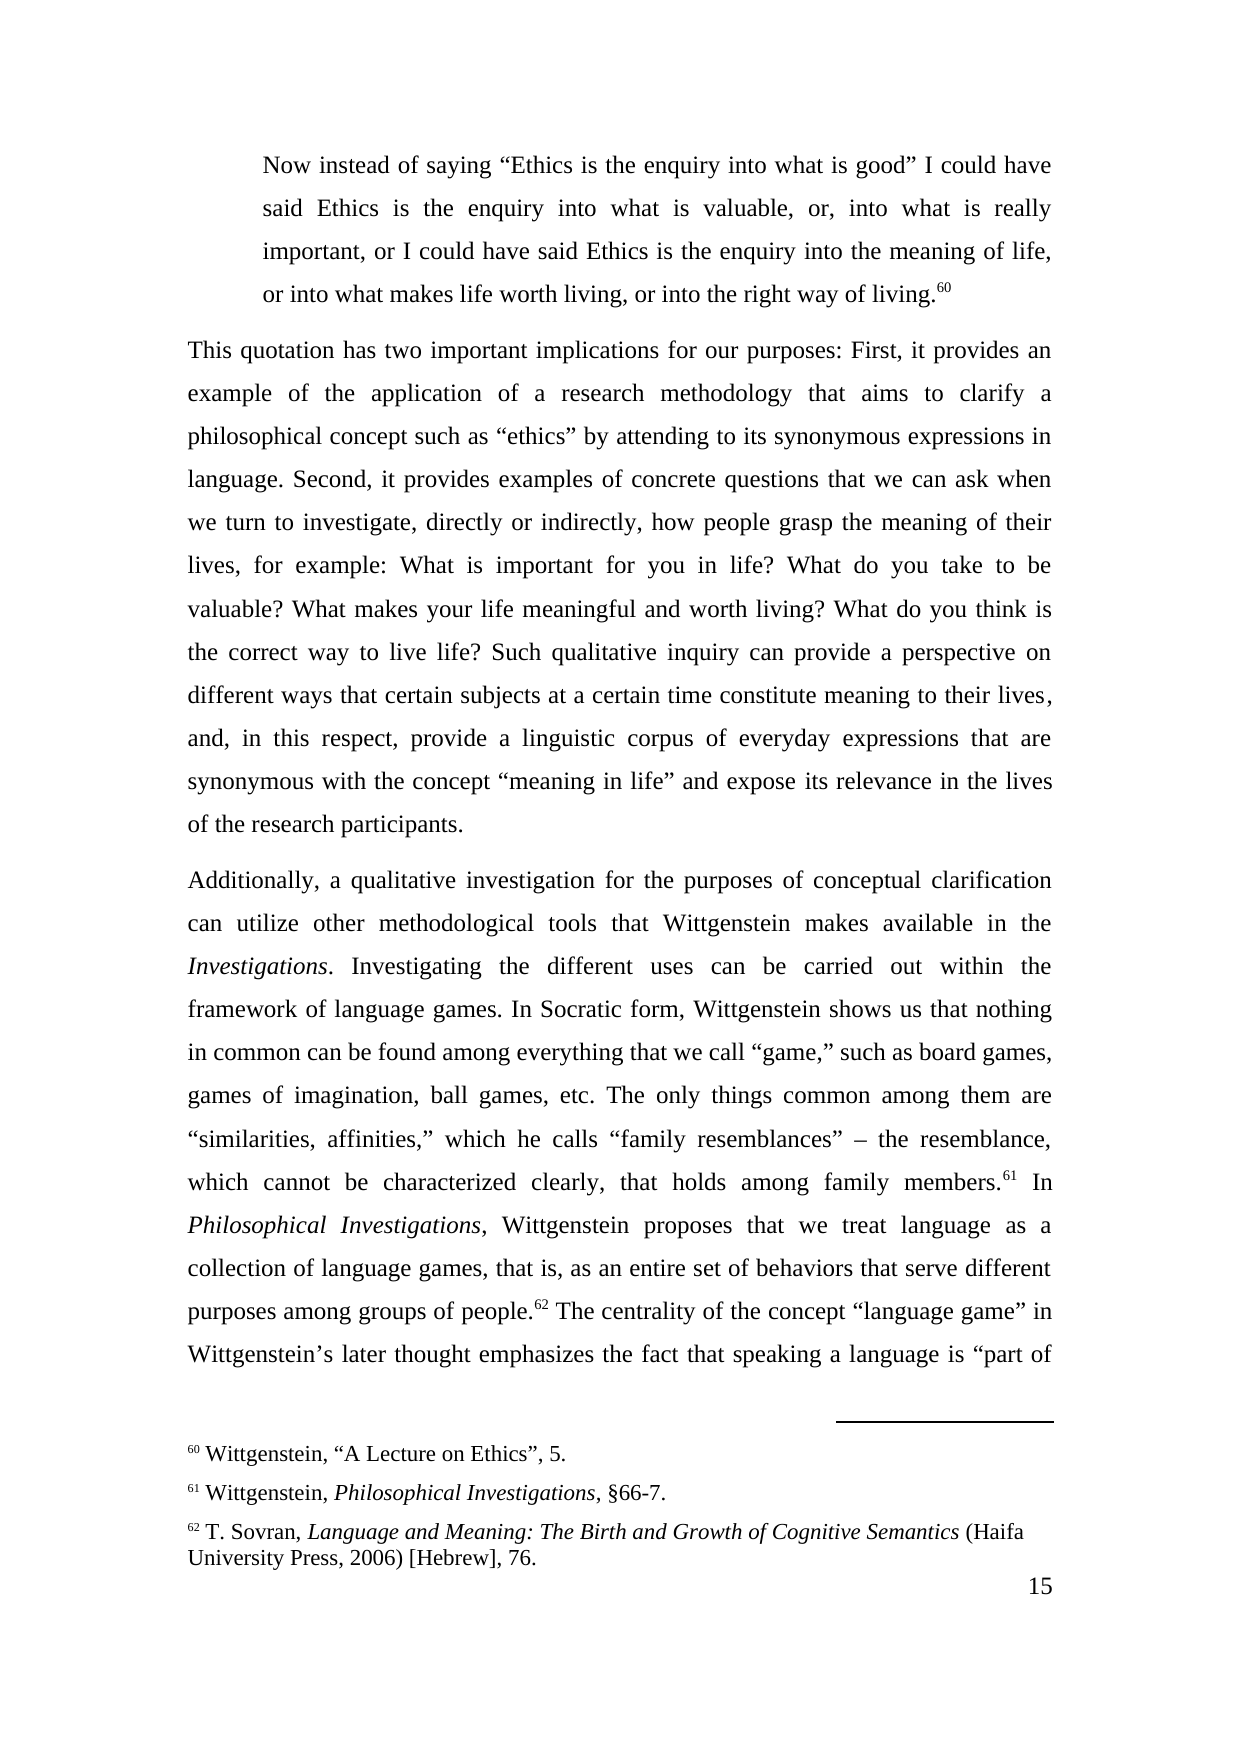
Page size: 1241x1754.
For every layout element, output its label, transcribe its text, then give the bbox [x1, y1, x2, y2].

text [187, 865, 1053, 1368]
text Now instead of saying “Ethics is the enquiry into what is good” I could have said Ethics is the enquiry into what is valuable, or, into what is really important, or I could have said Ethics is the enquiry into the meaning of life, or into what makes life worth living, or into the right way of living. [262, 150, 1053, 308]
text This quotation has two important implications for our purposes: First, it provides an example of the application of a research methodology that aims to clarify a philosophical concept such as “ethics” by attending to its synonymous expressions in language. Second, it provides examples of concrete questions that we can ask when we turn to investigate, directly or indirectly, how people grasp the meaning of their lives, for example: What is important for you in life? What do you take to be valuable? What makes your life meaningful and worth living? What do you think is the correct way to live life? Such qualitative inquiry can provide a perspective on different ways that certain subjects at a certain time constitute meaning to their lives, and, in this respect, provide a linguistic corpus of everyday expressions that are synonymous with the concept “meaning in life” and expose its relevance in the lives of the research participants. [187, 335, 1053, 838]
